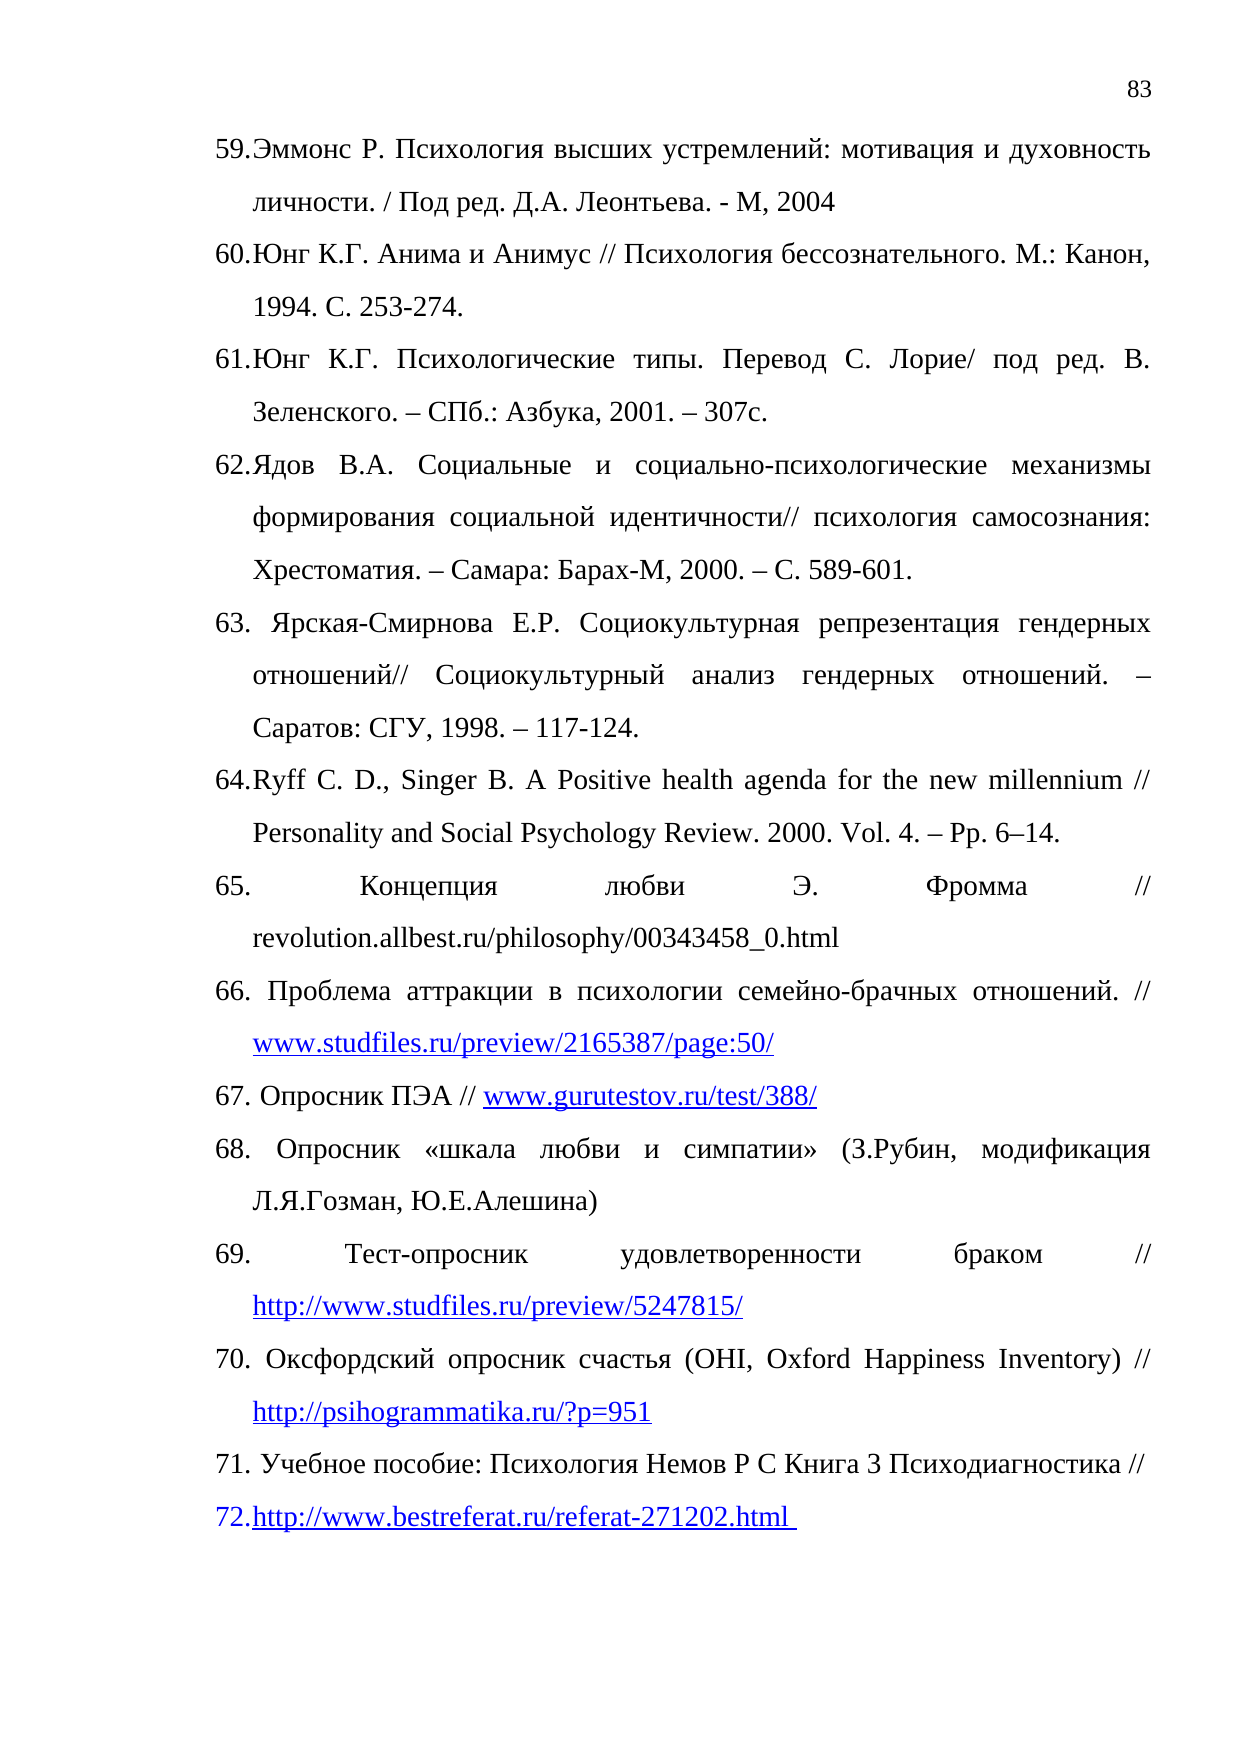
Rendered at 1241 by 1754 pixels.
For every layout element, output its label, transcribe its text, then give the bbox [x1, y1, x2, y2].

list Опросник «шкала любви и симпатии» (З.Рубин, модификация Л.Я.Гозман, Ю.Е.Алешина) [215, 1131, 1152, 1217]
list Оксфордский опросник счастья (OHI, Oxford Happiness Inventory) // http://psihogrammatika.ru/?p=951 [215, 1341, 1152, 1427]
list Эммонс Р. Психология высших устремлений: мотивация и духовность личности. / Под ред. Д.А. Леонтьева. - М, 2004 [215, 131, 1152, 217]
list http://www.bestreferat.ru/referat-271202.html [215, 1499, 1152, 1532]
list Ярская-Смирнова Е.Р. Социокультурная репрезентация гендерных отношений// Социокультурный анализ гендерных отношений. – Саратов: СГУ, 1998. – 117-124. [215, 605, 1152, 743]
list Учебное пособие: Психология Немов Р С Книга 3 Психодиагностика // [215, 1446, 1152, 1480]
list Юнг К.Г. Анима и Анимус // Психология бессознательного. М.: Канон, 1994. С. 253-274. [215, 236, 1152, 323]
list Тест-опросник удовлетворенности браком // http://www.studfiles.ru/preview/5247815/ [215, 1236, 1152, 1322]
list Проблема аттракции в психологии семейно-брачных отношений. // www.studfiles.ru/preview/2165387/page:50/ [215, 973, 1152, 1059]
list Юнг К.Г. Психологические типы. Перевод С. Лорие/ под ред. В. Зеленского. – СПб.: Азбука, 2001. – 307с. [215, 342, 1152, 428]
list Концепция любви Э. Фромма // revolution.allbest.ru/philosophy/00343458_0.html [215, 868, 1152, 954]
list Ядов В.А. Социальные и социально-психологические механизмы формирования социальной идентичности// психология самосознания: Хрестоматия. – Самара: Барах-М, 2000. – С. 589-601. [215, 447, 1152, 586]
list Ryff C. D., Singer B. A Рositive health agenda for the new millennium // Personality and Social Psychology Review. 2000. Vol. 4. – Рp. 6–14. [215, 762, 1152, 849]
list Опросник ПЭА // www.gurutestov.ru/test/388/ [215, 1078, 1152, 1112]
